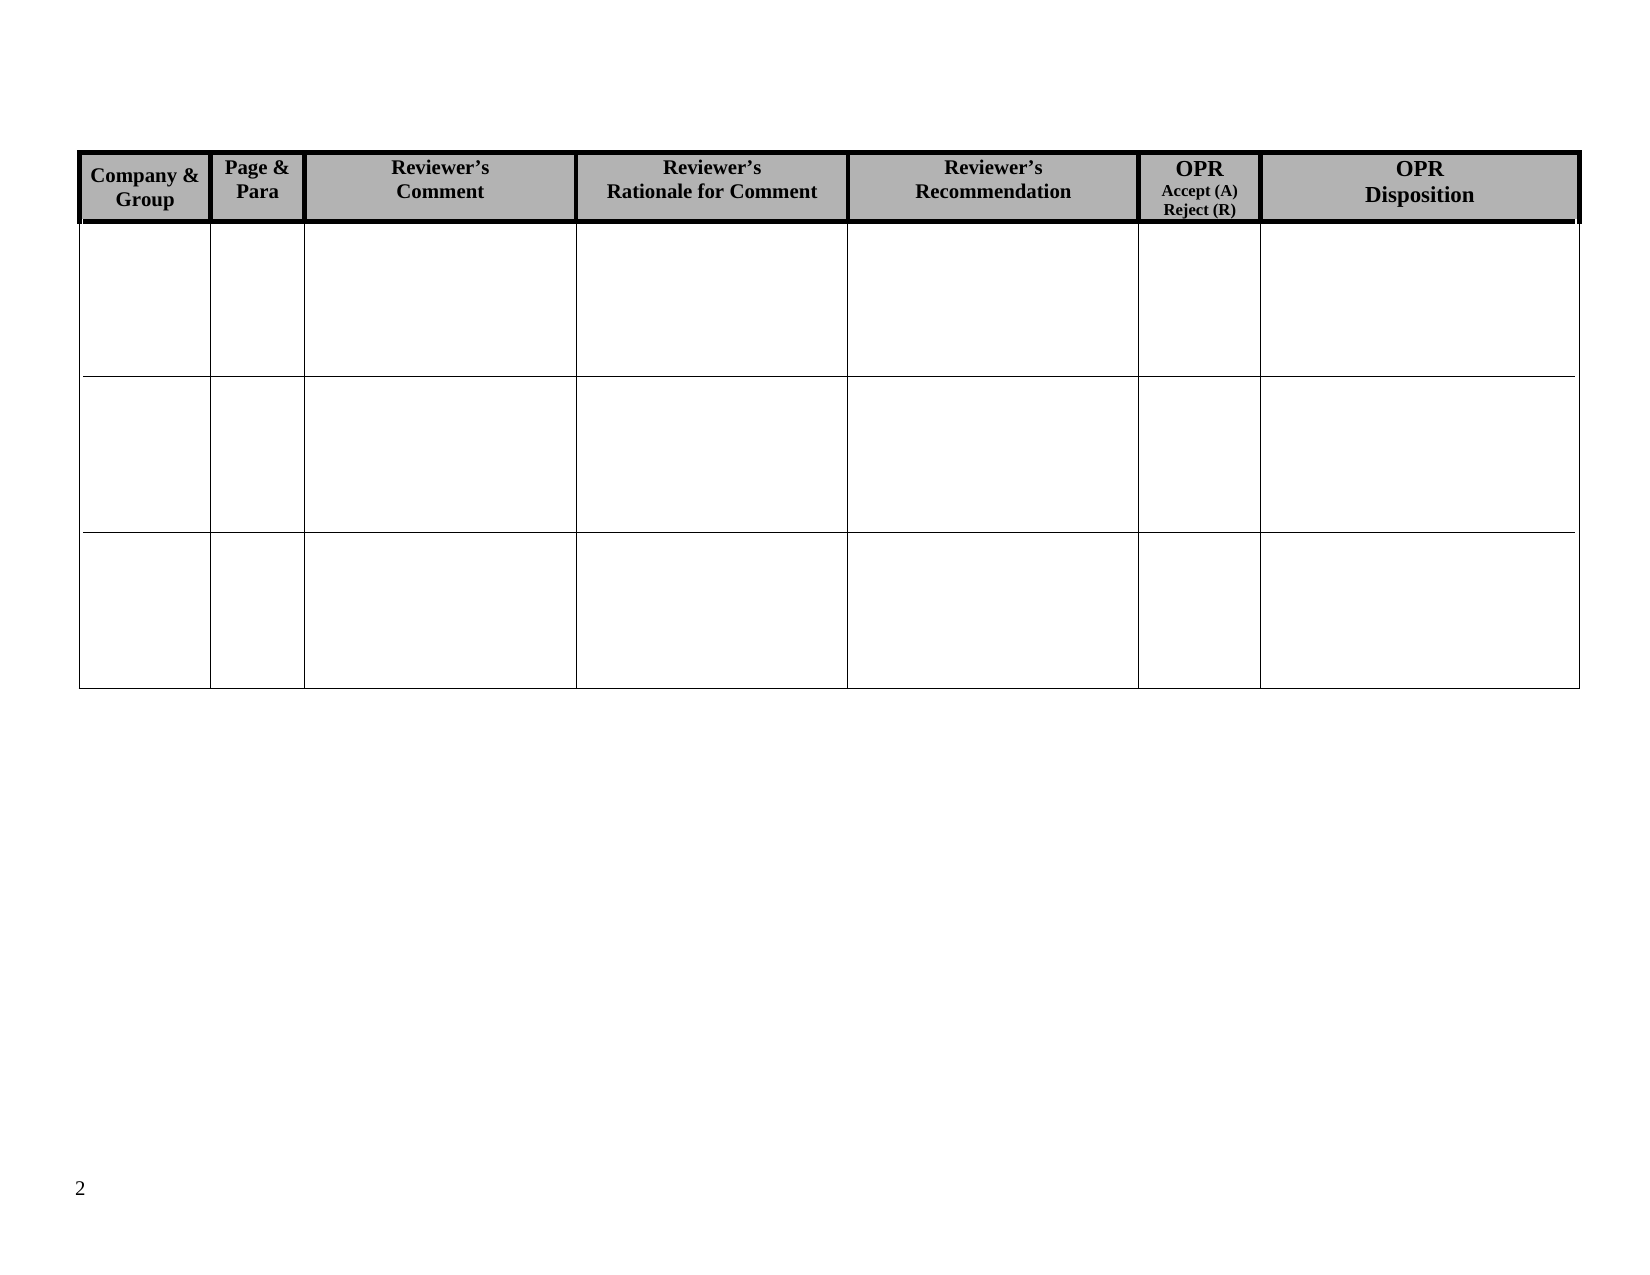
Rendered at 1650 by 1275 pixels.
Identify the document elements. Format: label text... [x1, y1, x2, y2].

table_cell [211, 224, 304, 376]
table_cell [1139, 377, 1260, 532]
table_cell [1261, 532, 1579, 688]
table_cell [305, 533, 576, 688]
table_cell [211, 533, 304, 688]
table_cell [305, 377, 576, 532]
table_cell [848, 533, 1138, 688]
table_header Page & Para [213, 155, 302, 219]
table_cell [211, 377, 304, 532]
table_cell [577, 533, 847, 688]
table_header Reviewer’s Rationale for Comment [578, 155, 846, 219]
table_cell [1261, 219, 1579, 376]
table_cell [80, 376, 210, 532]
table_header OPR Accept (A) Reject (R) [1141, 155, 1258, 219]
table_header Company & Group [82, 155, 208, 219]
table_cell [1261, 376, 1579, 532]
table_cell [577, 377, 847, 532]
table_cell [305, 224, 576, 376]
table_cell [848, 224, 1138, 376]
table_cell [80, 532, 210, 688]
table_cell [848, 377, 1138, 532]
table_cell [1139, 533, 1260, 688]
table_header OPR Disposition [1263, 155, 1577, 219]
table_cell [577, 224, 847, 376]
table_cell [80, 219, 210, 376]
table_header Reviewer’s Comment [307, 155, 574, 219]
table_cell [1139, 224, 1260, 376]
table_header Reviewer’s Recommendation [850, 155, 1136, 219]
